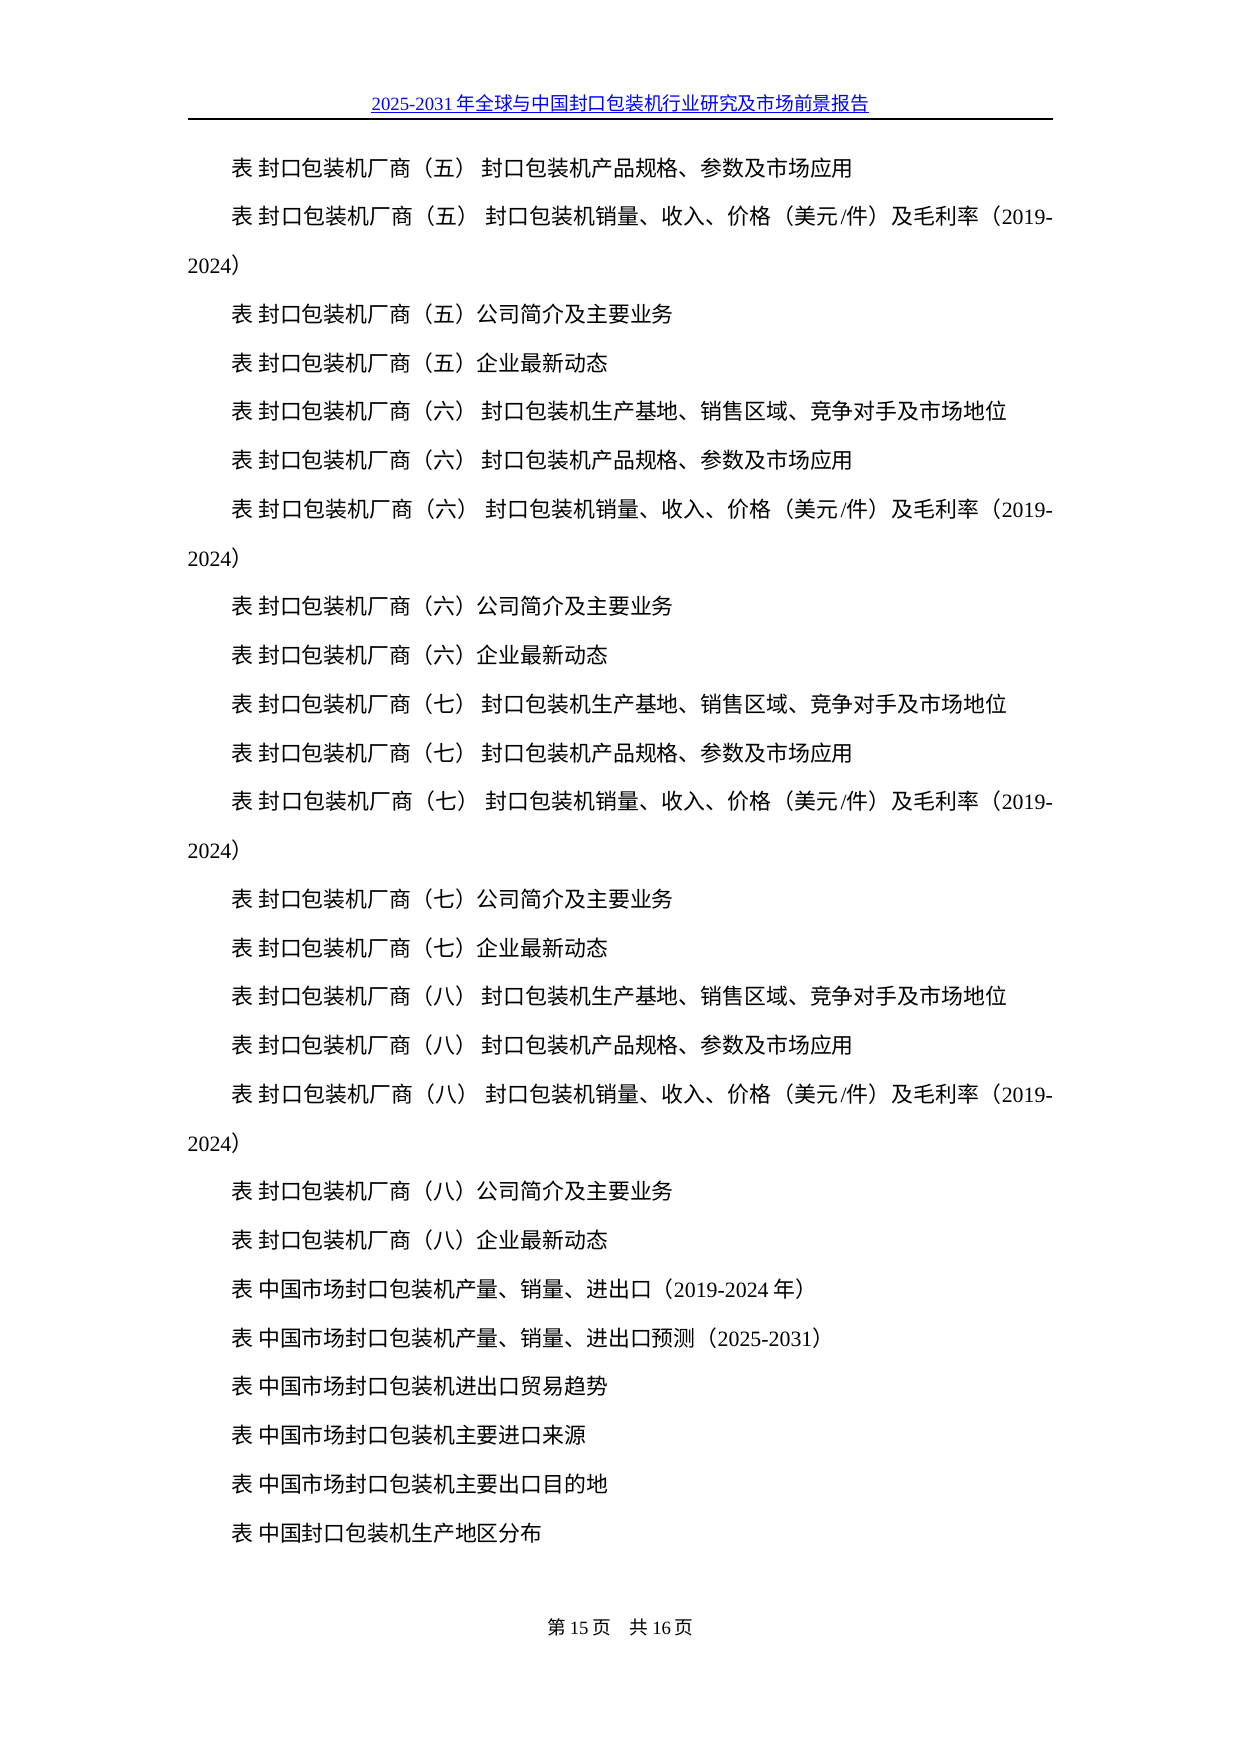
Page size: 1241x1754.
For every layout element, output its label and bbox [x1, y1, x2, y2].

text [187, 150, 1053, 1548]
